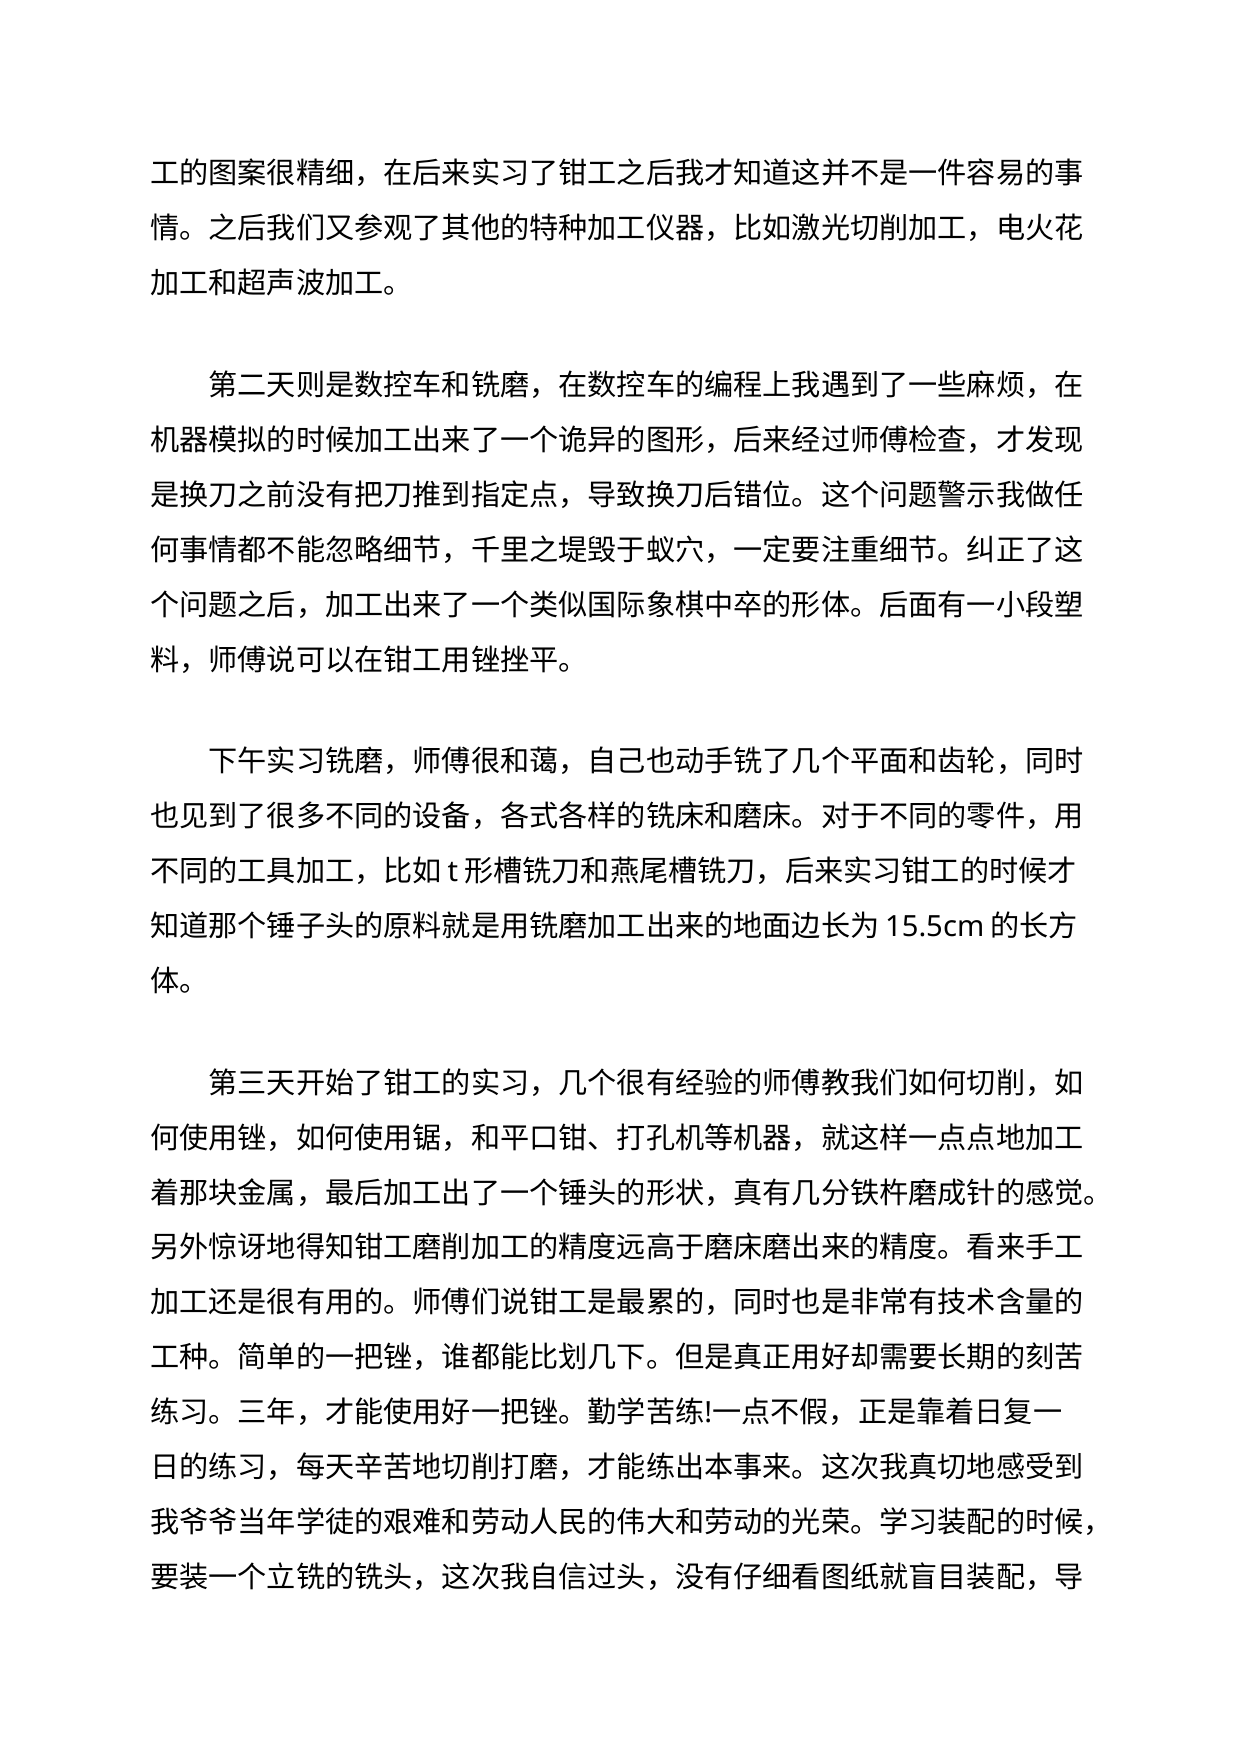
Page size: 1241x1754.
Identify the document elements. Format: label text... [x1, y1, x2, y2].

text 下午实习铣磨，师傅很和蔼，自己也动手铣了几个平面和齿轮，同时也见到了很多不同的设备，各式各样的铣床和磨床。对于不同的零件，用不同的工具加工，比如t形槽铣刀和燕尾槽铣刀，后来实习钳工的时候才知道那个锤子头的原料就是用铣磨加工出来的地面边长为15.5cm的长方体。 [150, 738, 1090, 1000]
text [150, 1059, 1090, 1596]
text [150, 150, 1090, 302]
text 第二天则是数控车和铣磨，在数控车的编程上我遇到了一些麻烦，在机器模拟的时候加工出来了一个诡异的图形，后来经过师傅检查，才发现是换刀之前没有把刀推到指定点，导致换刀后错位。这个问题警示我做任何事情都不能忽略细节，千里之堤毁于蚁穴，一定要注重细节。纠正了这个问题之后，加工出来了一个类似国际象棋中卒的形体。后面有一小段塑料，师傅说可以在钳工用锉挫平。 [150, 362, 1090, 678]
